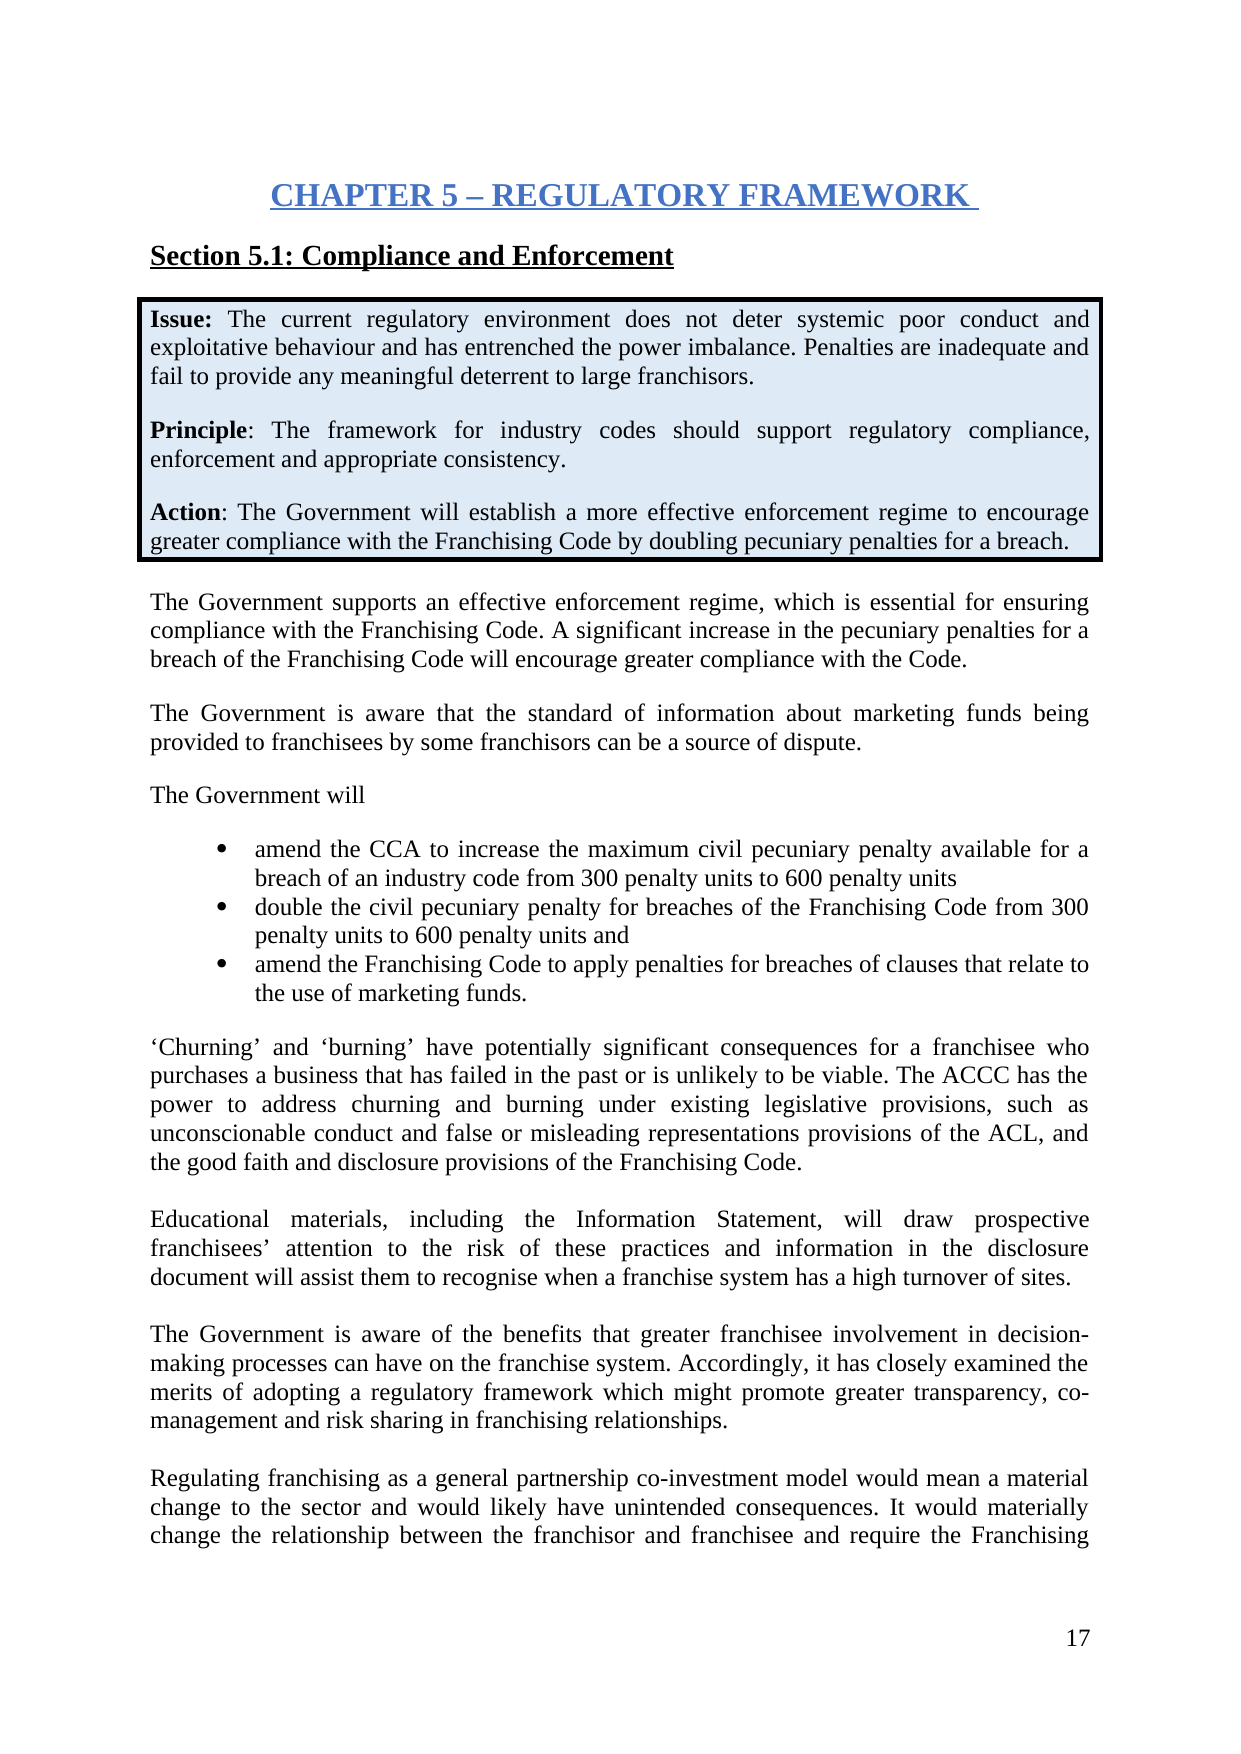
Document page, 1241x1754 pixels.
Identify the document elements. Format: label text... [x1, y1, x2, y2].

subtitle Chapter 5 – Regulatory Framework [150, 175, 1090, 213]
list amend the CCA to increase the maximum civil pecuniary penalty available for a breach of an industry code from 300 penalty units to 600 penalty units [217, 834, 1090, 892]
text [150, 1463, 1090, 1549]
text Issue: The current regulatory environment does not deter systemic poor conduct and exploitative behaviour and has entrenched the power imbalance. Penalties are inadequate and fail to provide any meaningful deterrent to large franchisors. [142, 302, 1099, 390]
list amend the Franchising Code to apply penalties for breaches of clauses that relate to the use of marketing funds. [217, 949, 1090, 1007]
subtitle Section 5.1: Compliance and Enforcement [150, 238, 1090, 272]
text Action: The Government will establish a more effective enforcement regime to encourage greater compliance with the Franchising Code by doubling pecuniary penalties for a breach. [142, 491, 1099, 557]
text ‘Churning’ and ‘burning’ have potentially significant consequences for a franchisee who purchases a business that has failed in the past or is unlikely to be viable. The ACCC has the power to address churning and burning under existing legislative provisions, such as unconscionable conduct and false or misleading representations provisions of the ACL, and the good faith and disclosure provisions of the Franchising Code. [150, 1032, 1090, 1175]
text The Government is aware of the benefits that greater franchisee involvement in decision-making processes can have on the franchise system. Accordingly, it has closely examined the merits of adopting a regulatory framework which might promote greater transparency, co-management and risk sharing in franchising relationships. [150, 1319, 1090, 1434]
text The Government is aware that the standard of information about marketing funds being provided to franchisees by some franchisors can be a source of dispute. [150, 698, 1090, 755]
text The Government supports an effective enforcement regime, which is essential for ensuring compliance with the Franchising Code. A significant increase in the pecuniary penalties for a breach of the Franchising Code will encourage greater compliance with the Code. [150, 587, 1090, 673]
text Educational materials, including the Information Statement, will draw prospective franchisees’ attention to the risk of these practices and information in the disclosure document will assist them to recognise when a franchise system has a high turnover of sites. [150, 1204, 1090, 1290]
text Principle: The framework for industry codes should support regulatory compliance, enforcement and appropriate consistency. [142, 408, 1099, 472]
text The Government will [150, 780, 1065, 809]
list double the civil pecuniary penalty for breaches of the Franchising Code from 300 penalty units to 600 penalty units and [217, 892, 1090, 949]
